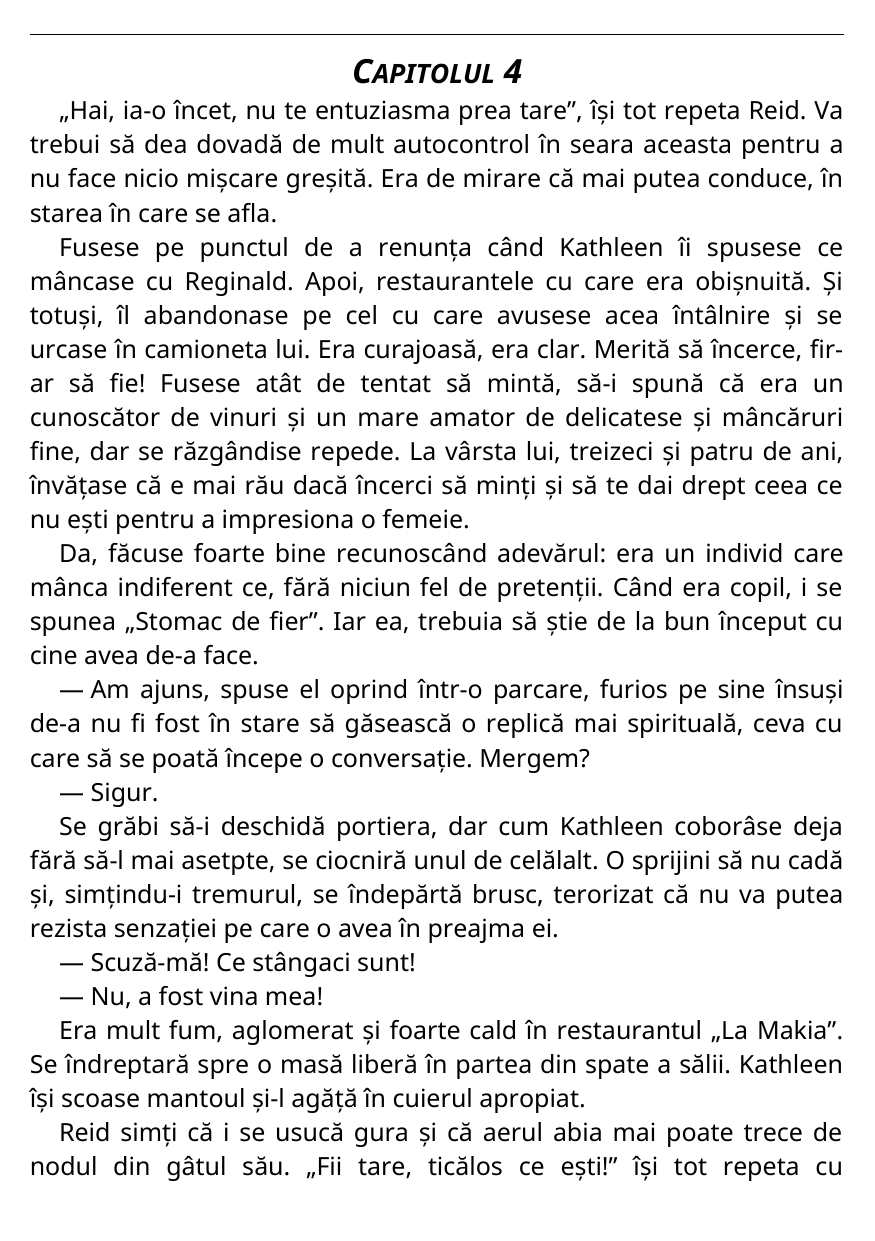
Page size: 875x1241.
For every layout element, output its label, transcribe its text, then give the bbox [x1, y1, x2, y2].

text — Scuză-mă! Ce stângaci sunt! [29, 944, 844, 979]
text — Am ajuns, spuse el oprind într-o parcare, furios pe sine însuşi de-a nu fi fost în stare să găsească o replică mai spirituală, ceva cu care să se poată începe o conversaţie. Mergem? [29, 672, 844, 774]
text Fusese pe punctul de a renunţa când Kathleen îi spusese ce mâncase cu Reginald. Apoi, restaurantele cu care era obişnuită. Şi totuşi, îl abandonase pe cel cu care avusese acea întâlnire şi se urcase în camioneta lui. Era curajoasă, era clar. Merită să încerce, fir-ar să fie! Fusese atât de tentat să mintă, să-i spună că era un cunoscător de vinuri şi un mare amator de delicatese şi mâncăruri fine, dar se răzgândise repede. La vârsta lui, treizeci şi patru de ani, învăţase că e mai rău dacă încerci să minţi şi să te dai drept ceea ce nu eşti pentru a impresiona o femeie. [29, 229, 844, 536]
text „Hai, ia-o încet, nu te entuziasma prea tare”, îşi tot repeta Reid. Va trebui să dea dovadă de mult autocontrol în seara aceasta pentru a nu face nicio mişcare greşită. Era de mirare că mai putea conduce, în starea în care se afla. [29, 93, 844, 229]
text Se grăbi să-i deschidă portiera, dar cum Kathleen coborâse deja fără să-l mai asetpte, se ciocniră unul de celălalt. O sprijini să nu cadă şi, simţindu-i tremurul, se îndepărtă brusc, terorizat că nu va putea rezista senzaţiei pe care o avea în preajma ei. [29, 808, 844, 944]
text Da, făcuse foarte bine recunoscând adevărul: era un individ care mânca indiferent ce, fără niciun fel de pretenţii. Când era copil, i se spunea „Stomac de fier”. Iar ea, trebuia să ştie de la bun început cu cine avea de-a face. [29, 536, 844, 672]
text Era mult fum, aglomerat şi foarte cald în restaurantul „La Makia”. Se îndreptară spre o masă liberă în partea din spate a sălii. Kathleen îşi scoase mantoul şi-l agăţă în cuierul apropiat. [29, 1013, 844, 1115]
text Capitolul 4 [29, 48, 844, 93]
text — Nu, a fost vina mea! [29, 979, 844, 1013]
text — Sigur. [29, 774, 844, 808]
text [29, 1115, 844, 1183]
